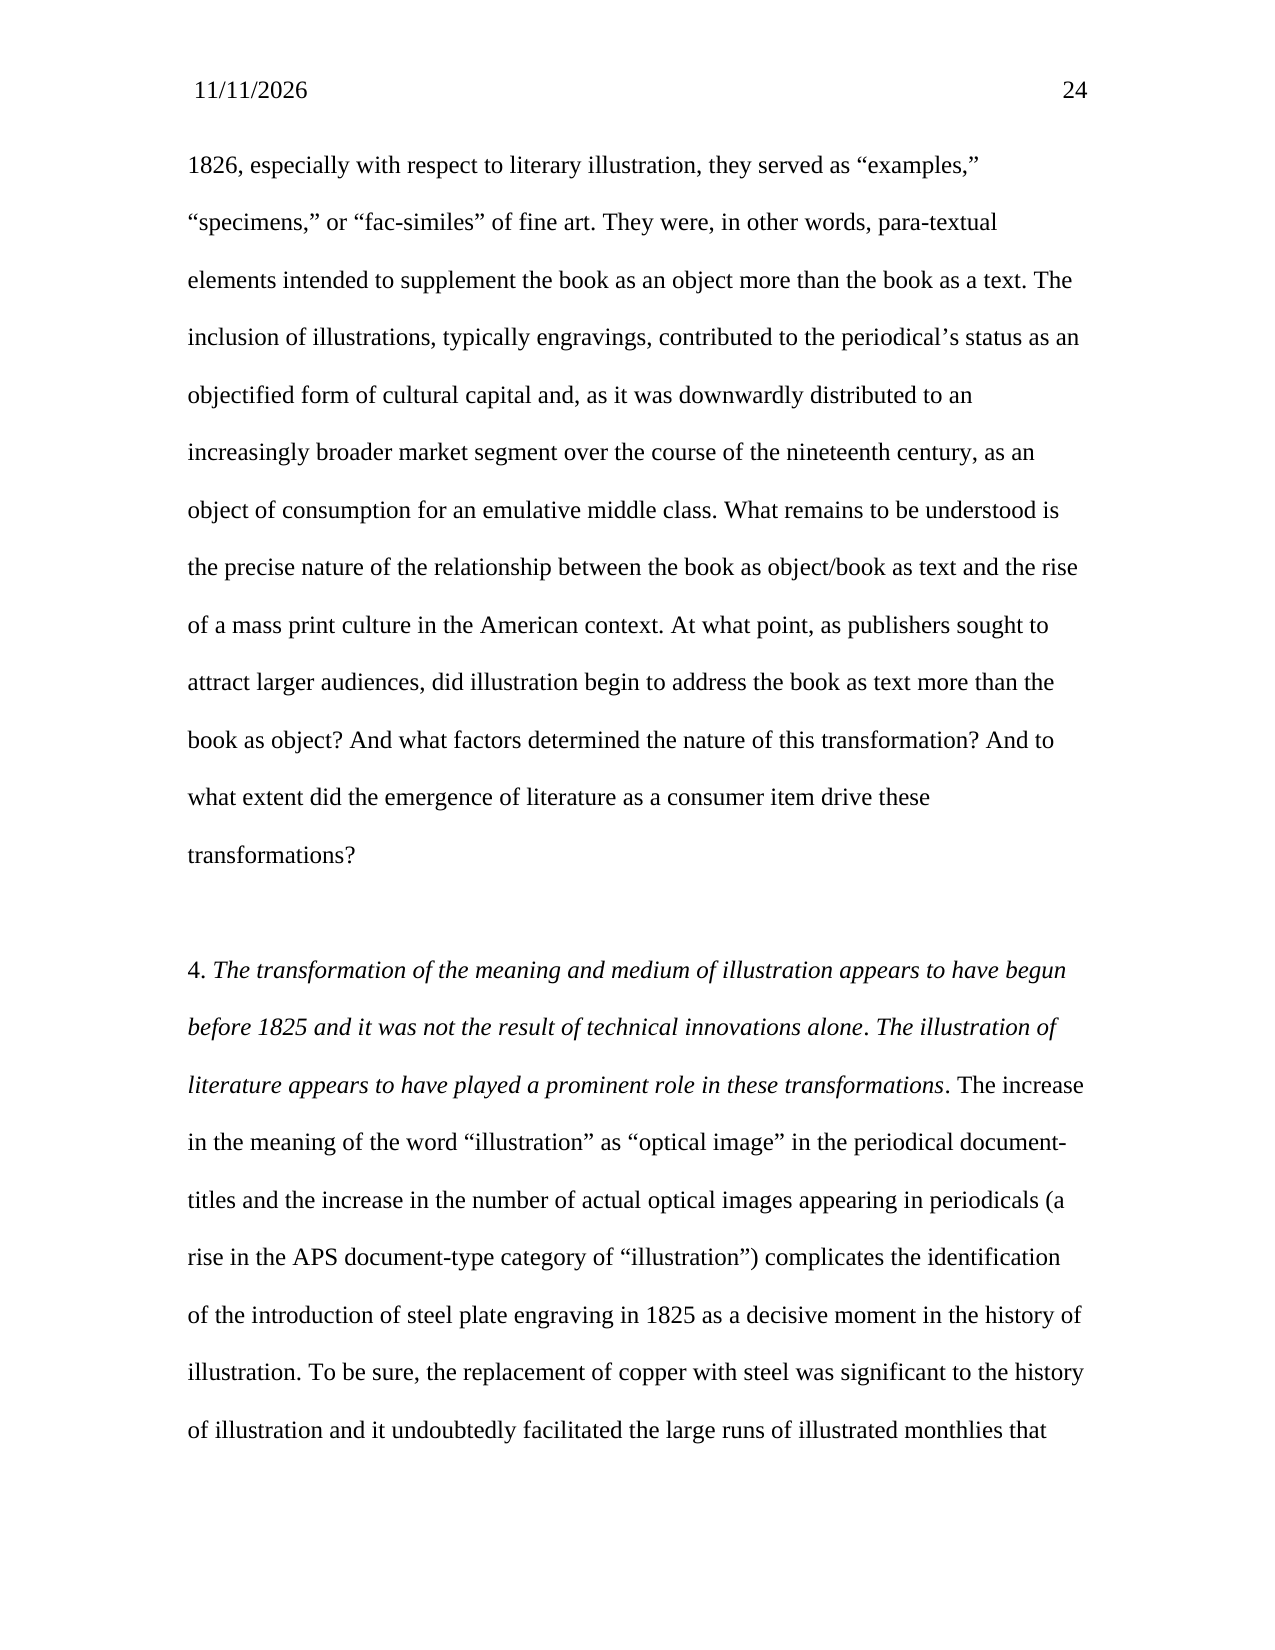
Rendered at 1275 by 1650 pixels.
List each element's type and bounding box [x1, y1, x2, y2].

text [187, 955, 1087, 1444]
text [187, 150, 1087, 869]
